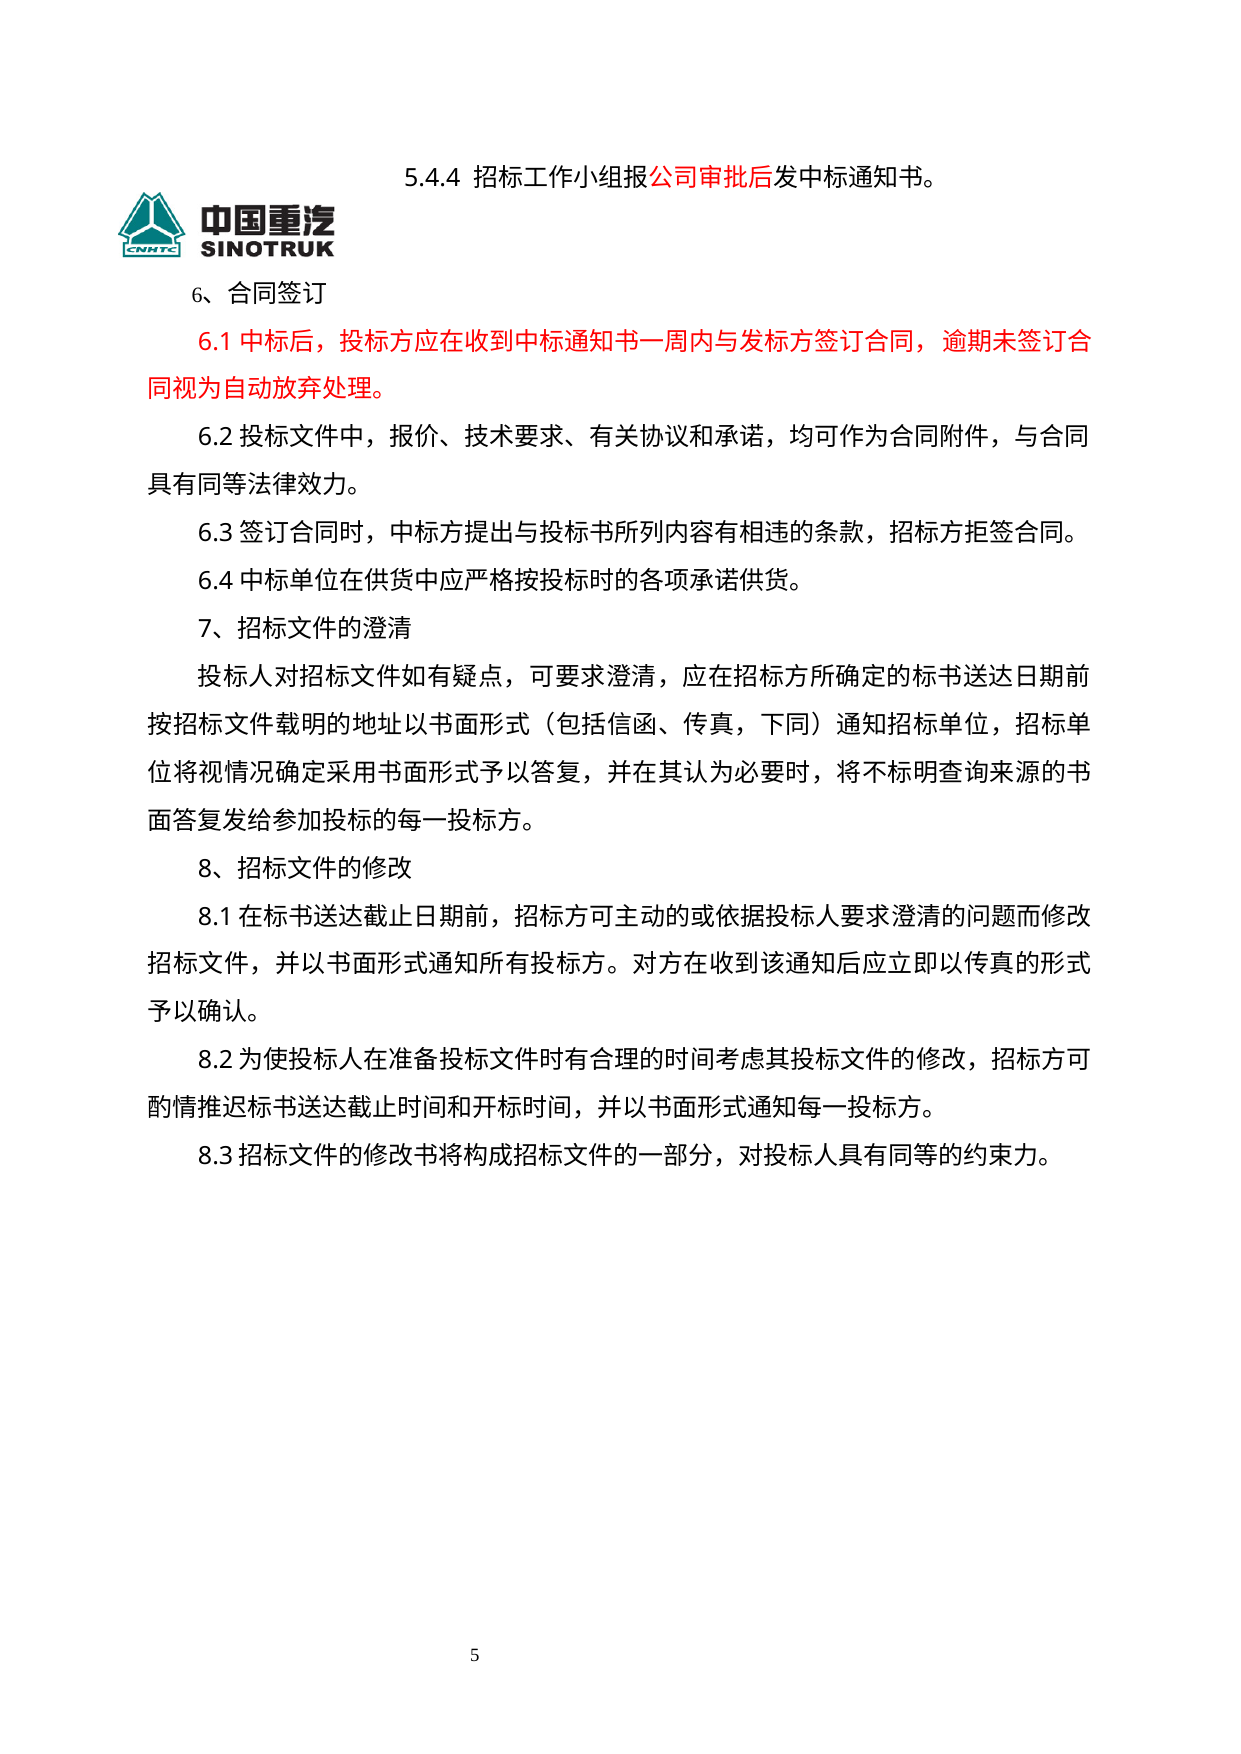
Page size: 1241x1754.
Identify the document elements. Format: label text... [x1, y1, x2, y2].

text 6、合同签订 [148, 264, 1092, 312]
text 6.1 中标后，投标方应在收到中标通知书一周内与发标方签订合同，逾期未签订合同视为自动放弃处理。 [148, 312, 1092, 407]
picture [117, 192, 336, 258]
text 8.3招标文件的修改书将构成招标文件的一部分，对投标人具有同等的约束力。 [148, 1126, 1092, 1174]
text 6.4 中标单位在供货中应严格按投标时的各项承诺供货。 [148, 551, 1092, 599]
text 8、招标文件的修改 [148, 839, 1092, 887]
text 投标人对招标文件如有疑点，可要求澄清，应在招标方所确定的标书送达日期前按招标文件载明的地址以书面形式（包括信函、传真，下同）通知招标单位，招标单位将视情况确定采用书面形式予以答复，并在其认为必要时，将不标明查询来源的书面答复发给参加投标的每一投标方。 [148, 647, 1092, 839]
text 5.4.4 招标工作小组报公司审批后发中标通知书。 [148, 148, 1092, 196]
text 8.1在标书送达截止日期前，招标方可主动的或依据投标人要求澄清的问题而修改招标文件，并以书面形式通知所有投标方。对方在收到该通知后应立即以传真的形式予以确认。 [148, 887, 1092, 1030]
text 6.2 投标文件中，报价、技术要求、有关协议和承诺，均可作为合同附件，与合同具有同等法律效力。 [148, 407, 1092, 503]
text 7、招标文件的澄清 [148, 599, 1092, 647]
text 6.3 签订合同时，中标方提出与投标书所列内容有相违的条款，招标方拒签合同。 [148, 503, 1092, 551]
text 8.2为使投标人在准备投标文件时有合理的时间考虑其投标文件的修改，招标方可酌情推迟标书送达截止时间和开标时间，并以书面形式通知每一投标方。 [148, 1030, 1092, 1126]
